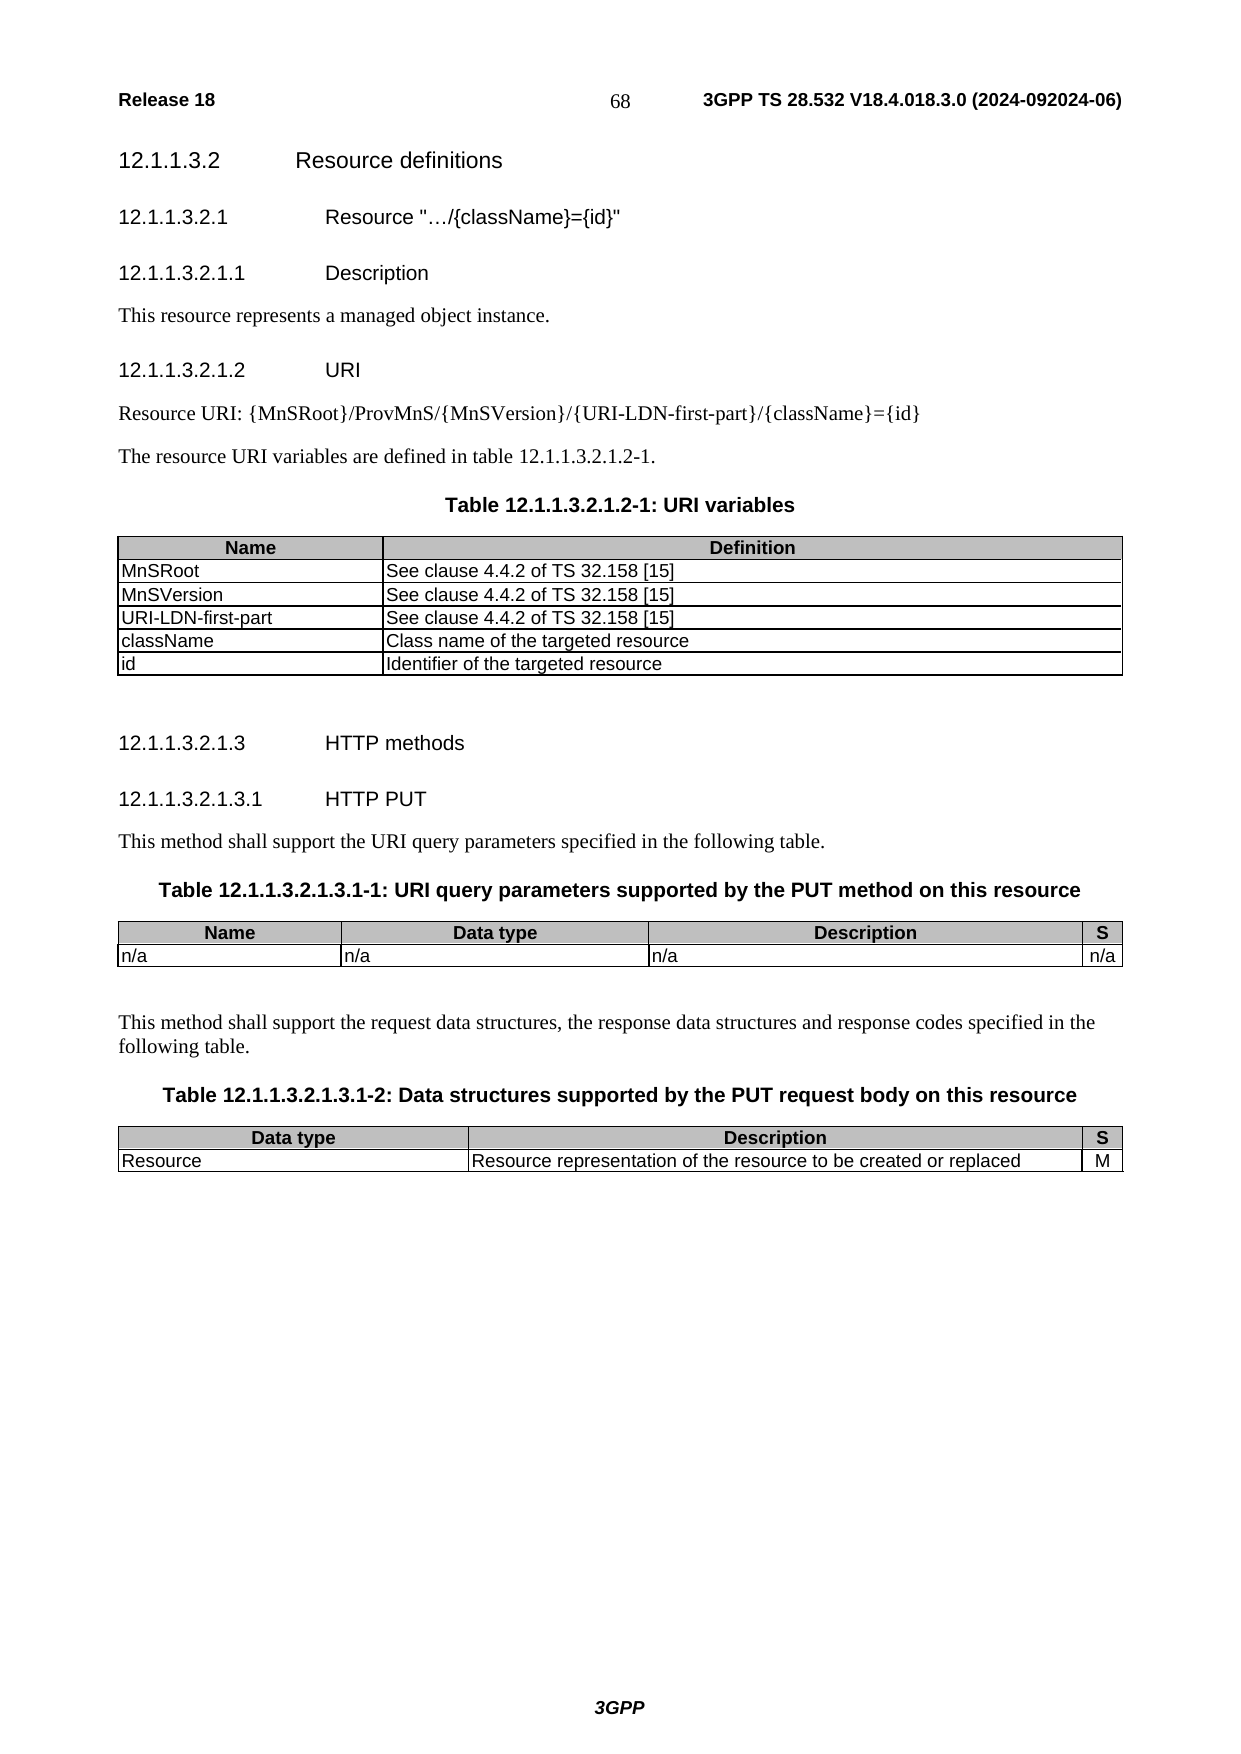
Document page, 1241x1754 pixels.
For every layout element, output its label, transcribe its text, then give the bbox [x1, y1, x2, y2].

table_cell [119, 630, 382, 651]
text Resource URI: {MnSRoot}/ProvMnS/{MnSVersion}/{URI-LDN-first-part}/{className}={id} [118, 401, 1122, 425]
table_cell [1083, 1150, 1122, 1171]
subtitle 12.1.1.3.2.1.2 URI [118, 358, 1122, 382]
text The resource URI variables are defined in table 12.1.1.3.2.1.2-1. [118, 444, 1122, 468]
text Table 12.1.1.3.2.1.2-1: URI variables [118, 493, 1122, 517]
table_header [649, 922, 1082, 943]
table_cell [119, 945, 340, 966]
text This method shall support the request data structures, the response data structures and response codes specified in the following table. [118, 1010, 1122, 1058]
text This method shall support the URI query parameters specified in the following table. [118, 829, 1122, 853]
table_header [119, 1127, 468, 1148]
subtitle 12.1.1.3.2.1 Resource "…/{className}={id}" [118, 205, 1122, 229]
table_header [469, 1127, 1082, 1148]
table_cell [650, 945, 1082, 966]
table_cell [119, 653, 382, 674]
subtitle 12.1.1.3.2 Resource definitions [118, 147, 1122, 174]
text This resource represents a managed object instance. [118, 303, 1122, 327]
text Table 12.1.1.3.2.1.3.1-1: URI query parameters supported by the PUT method on this resource [118, 878, 1122, 902]
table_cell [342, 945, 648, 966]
text Table 12.1.1.3.2.1.3.1-2: Data structures supported by the PUT request body on this resource [118, 1083, 1122, 1107]
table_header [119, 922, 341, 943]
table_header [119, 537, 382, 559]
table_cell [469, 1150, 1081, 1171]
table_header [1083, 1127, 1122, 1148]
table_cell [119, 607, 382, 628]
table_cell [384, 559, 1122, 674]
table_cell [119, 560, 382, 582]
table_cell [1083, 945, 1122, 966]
text 12.1.1.3.2.1.3.1 HTTP PUT [118, 786, 1122, 810]
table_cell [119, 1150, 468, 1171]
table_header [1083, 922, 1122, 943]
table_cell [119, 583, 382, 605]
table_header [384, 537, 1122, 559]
subtitle 12.1.1.3.2.1.3 HTTP methods [118, 731, 1122, 755]
subtitle 12.1.1.3.2.1.1 Description [118, 260, 1122, 284]
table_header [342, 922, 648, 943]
